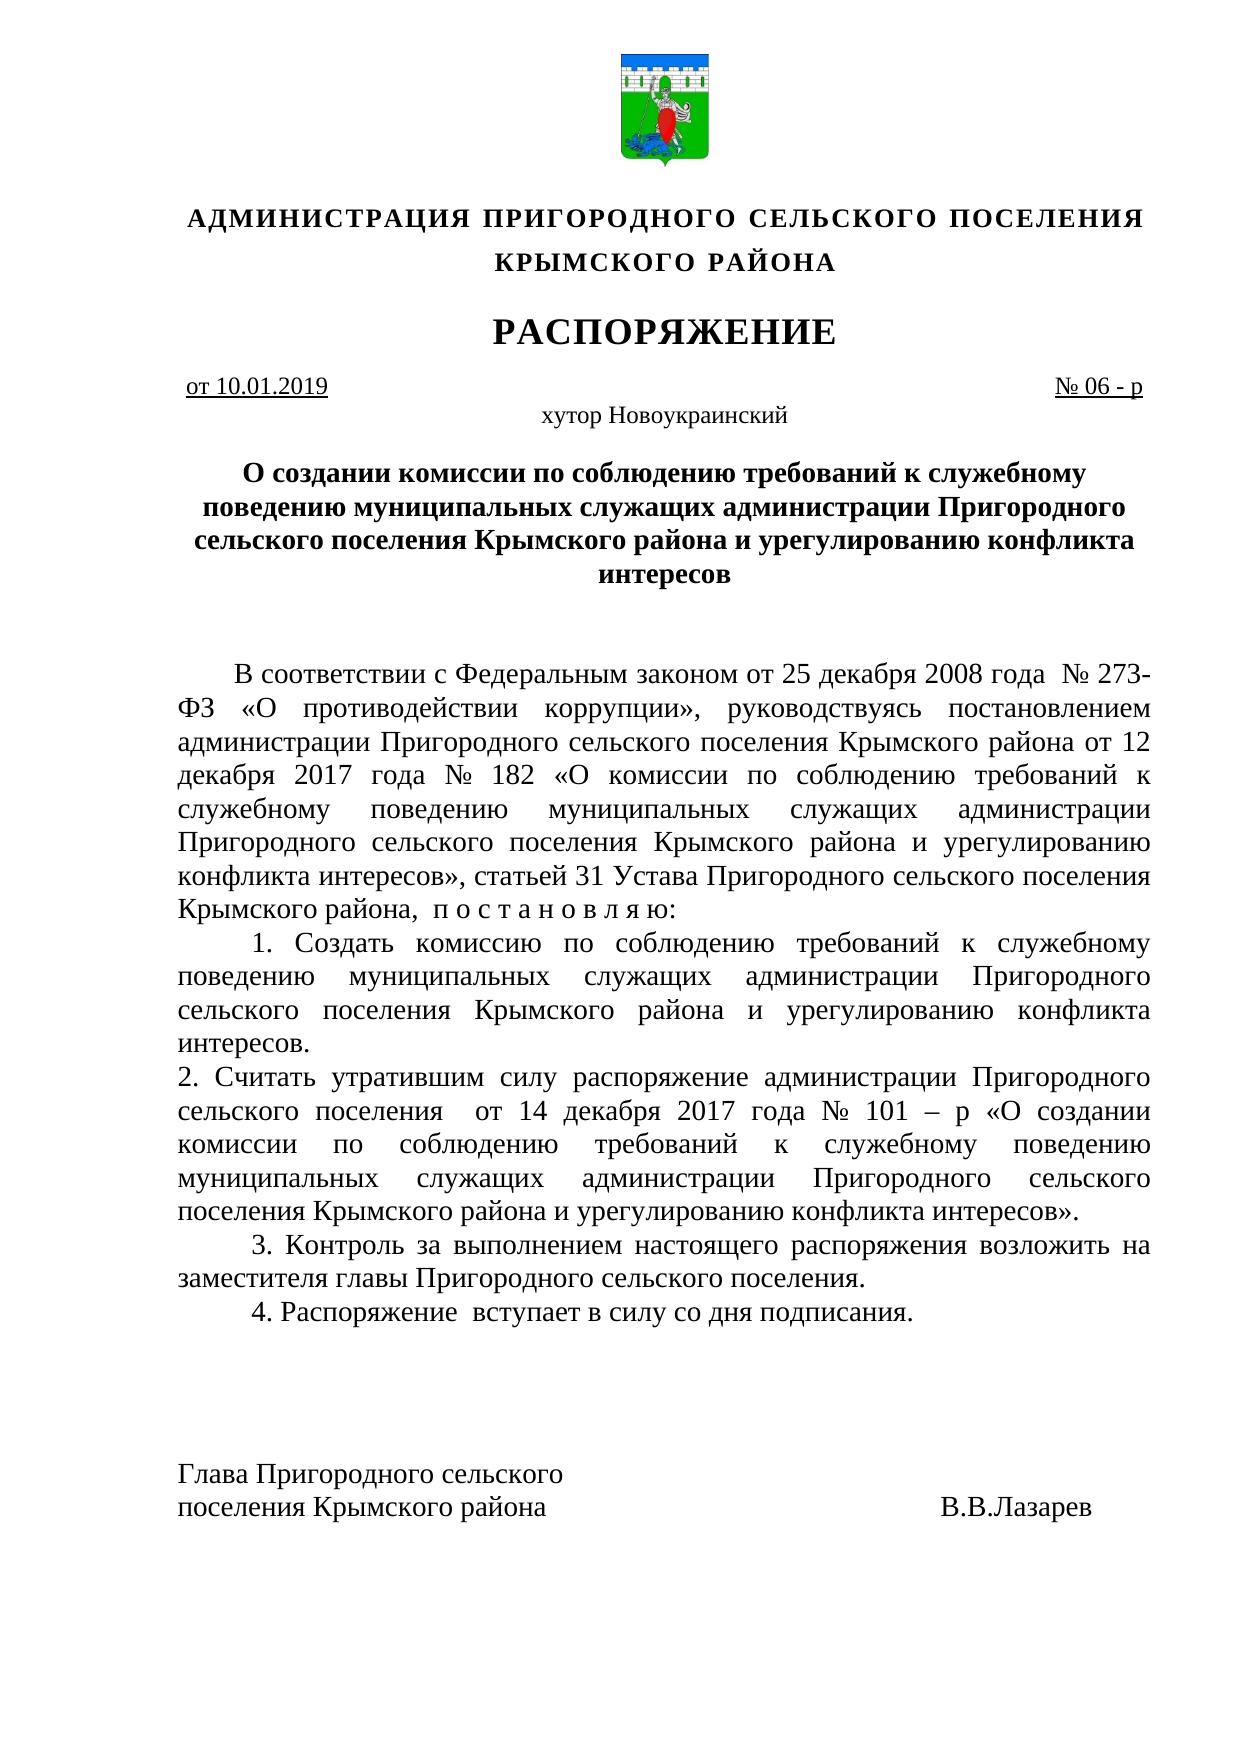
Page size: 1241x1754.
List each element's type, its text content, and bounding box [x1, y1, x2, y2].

text поселения Крымского района В.В.Лазарев [177, 1489, 1152, 1523]
text В соответствии с Федеральным законом от 25 декабря 2008 года № 273-ФЗ «О противодействии коррупции», руководствуясь постановлением администрации Пригородного сельского поселения Крымского района от 12 декабря 2017 года № 182 «О комиссии по соблюдению требований к служебному поведению муниципальных служащих администрации Пригородного сельского поселения Крымского района и урегулированию конфликта интересов», статьей 31 Устава Пригородного сельского поселения Крымского района, п о с т а н о в л я ю: [177, 657, 1152, 925]
picture [621, 54, 709, 167]
text администрация пригородного сельского поселения крымского района [177, 196, 1152, 279]
text Глава Пригородного сельского [177, 1456, 1152, 1489]
text 1. Создать комиссию по соблюдению требований к служебному поведению муниципальных служащих администрации Пригородного сельского поселения Крымского района и урегулированию конфликта интересов. [177, 925, 1152, 1059]
text О создании комиссии по соблюдению требований к служебному поведению муниципальных служащих администрации Пригородного сельского поселения Крымского района и урегулированию конфликта интересов [177, 455, 1152, 589]
text хутор Новоукраинский [177, 400, 1152, 429]
text 3. Контроль за выполнением настоящего распоряжения возложить на заместителя главы Пригородного сельского поселения. [177, 1227, 1152, 1294]
text от 10.01.2019 № 06 - р [177, 371, 1152, 400]
text РАСПОРЯЖЕНИЕ [177, 309, 1152, 352]
text 2. Считать утратившим силу распоряжение администрации Пригородного сельского поселения от 14 декабря 2017 года № 101 – р «О создании комиссии по соблюдению требований к служебному поведению муниципальных служащих администрации Пригородного сельского поселения Крымского района и урегулированию конфликта интересов». [177, 1059, 1152, 1227]
text 4. Распоряжение вступает в силу со дня подписания. [177, 1294, 1152, 1327]
